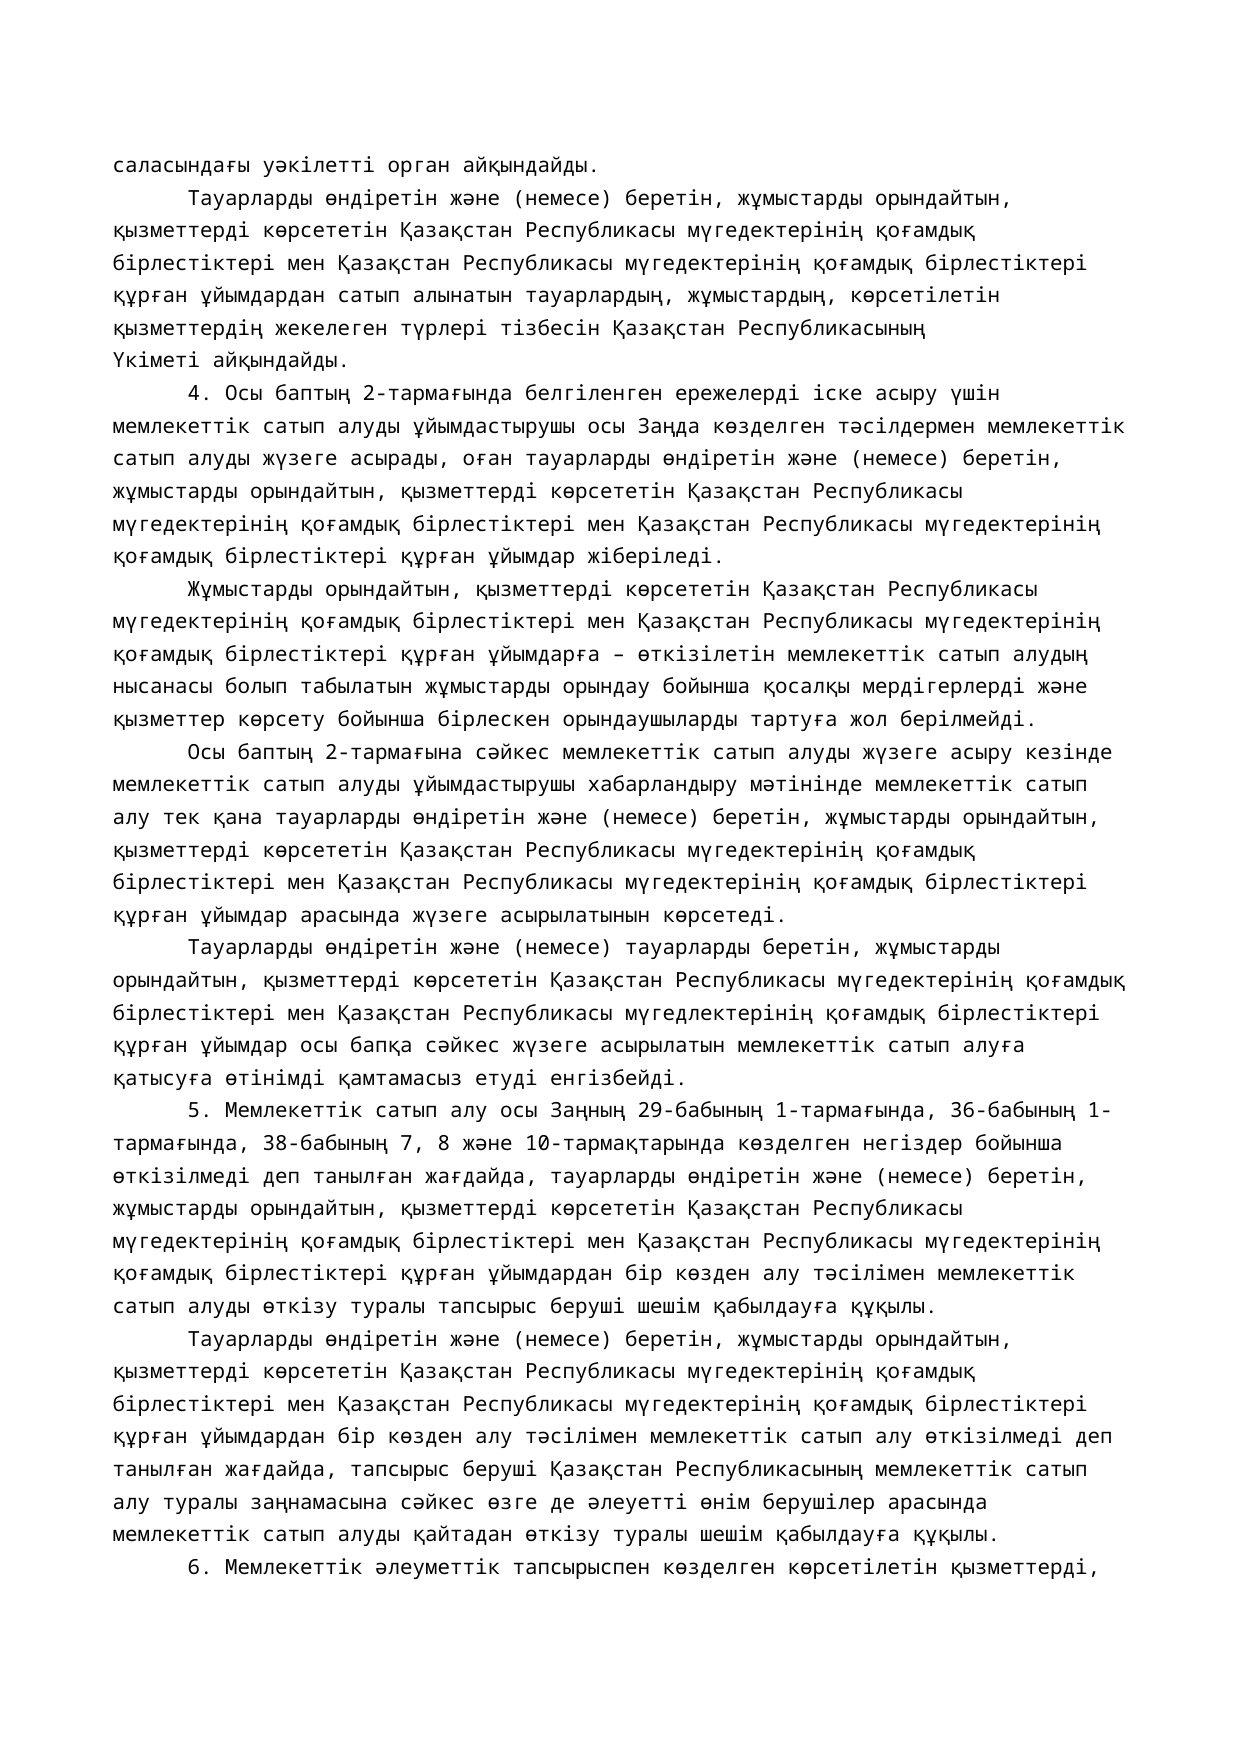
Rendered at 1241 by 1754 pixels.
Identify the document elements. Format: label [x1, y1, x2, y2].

text [112, 150, 1128, 1580]
